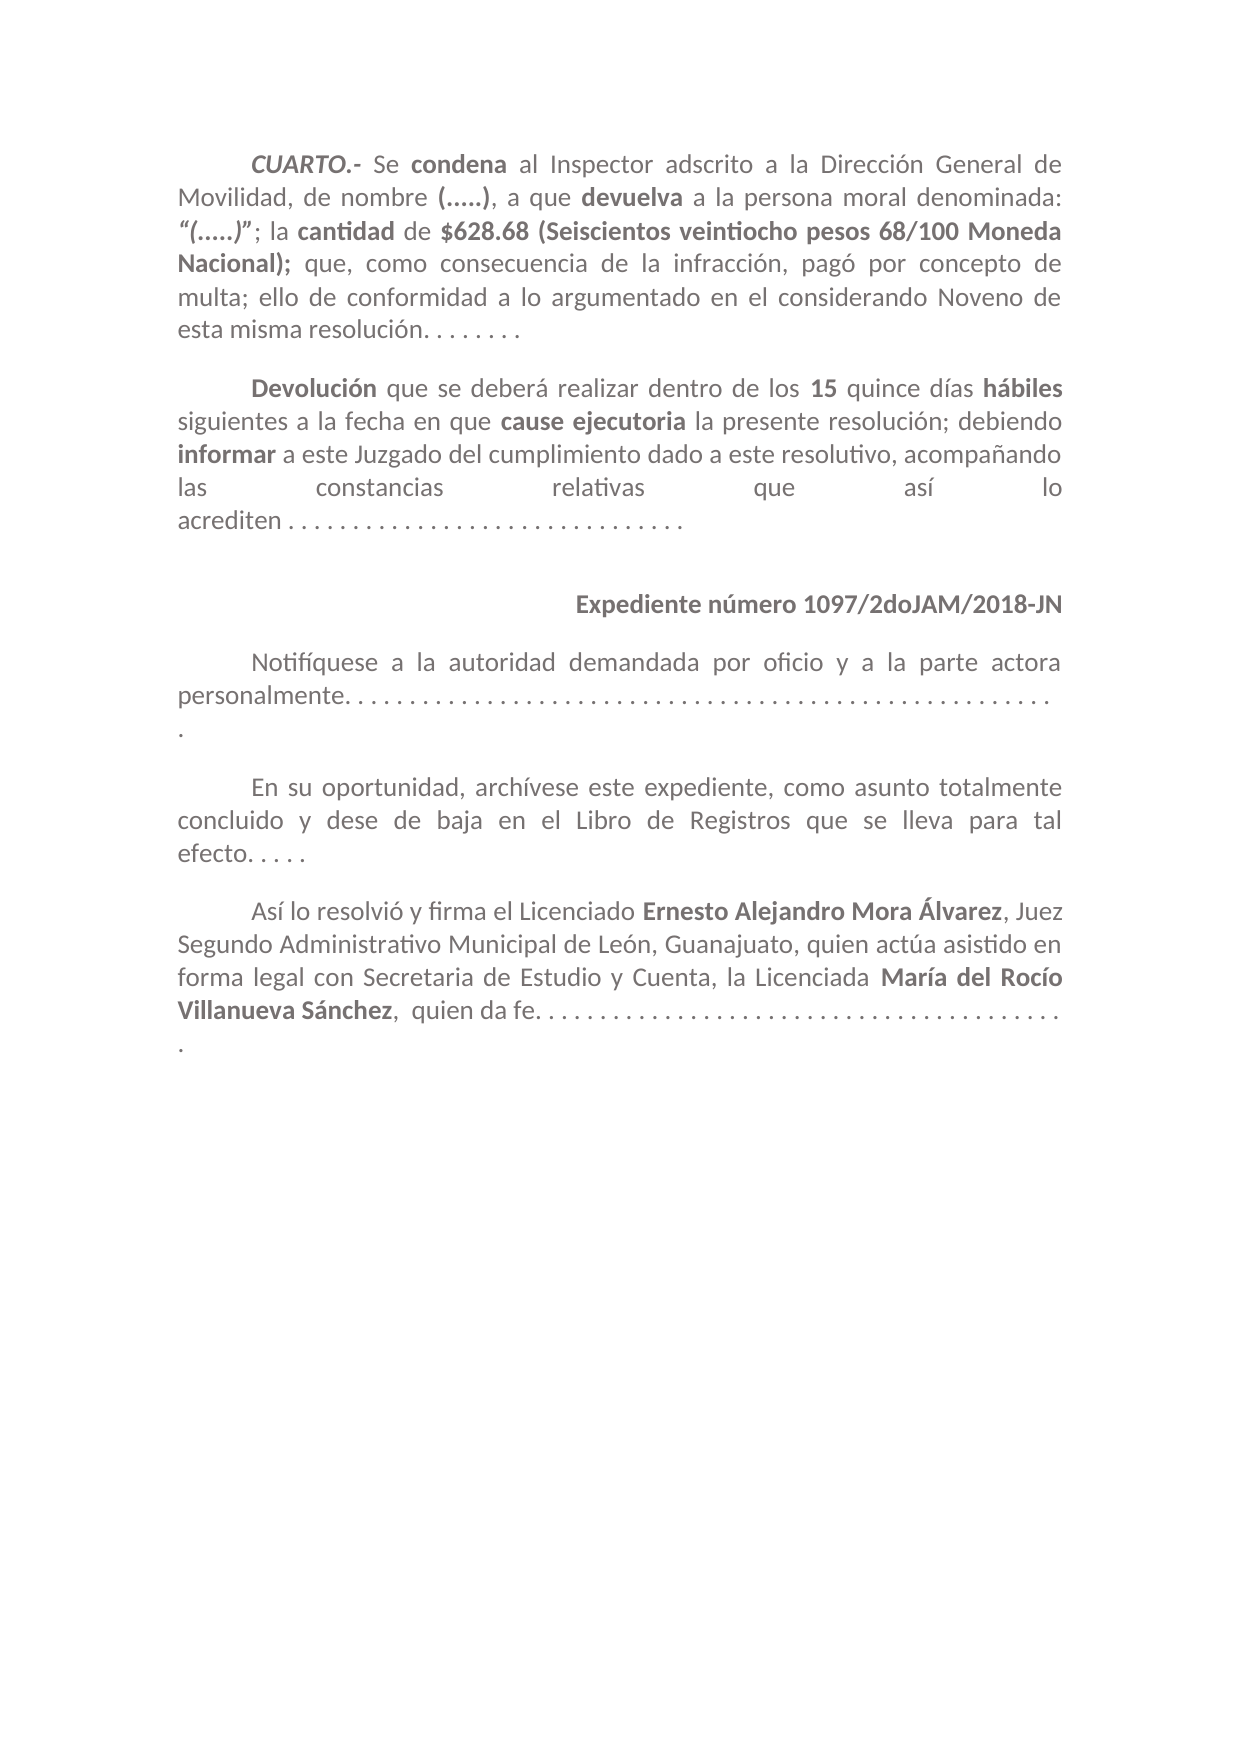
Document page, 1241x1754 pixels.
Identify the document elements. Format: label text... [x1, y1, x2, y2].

text Así lo resolvió y firma el Licenciado Ernesto Alejandro Mora Álvarez, Juez Segundo Administrativo Municipal de León, Guanajuato, quien actúa asistido en forma legal con Secretaria de Estudio y Cuenta, la Licenciada María del Rocío Villanueva Sánchez, quien da fe. . . . . . . . . . . . . . . . . . . . . . . . . . . . . . . . . . . . . . . . . . [177, 894, 1063, 1059]
text Notifíquese a la autoridad demandada por oficio y a la parte actora personalmente. . . . . . . . . . . . . . . . . . . . . . . . . . . . . . . . . . . . . . . . . . . . . . . . . . . . . . . . [177, 646, 1063, 744]
text En su oportunidad, archívese este expediente, como asunto totalmente concluido y dese de baja en el Libro de Registros que se lleva para tal efecto. . . . . [177, 770, 1063, 869]
text CUARTO.- Se condena al Inspector adscrito a la Dirección General de Movilidad, de nombre (.....), a que devuelva a la persona moral denominada: “(.....)”; la cantidad de $628.68 (Seiscientos veintiocho pesos 68/100 Moneda Nacional); que, como consecuencia de la infracción, pagó por concepto de multa; ello de conformidad a lo argumentado en el considerando Noveno de esta misma resolución. . . . . . . . [177, 148, 1063, 346]
text Expediente número 1097/2doJAM/2018-JN [177, 587, 1063, 620]
text Devolución que se deberá realizar dentro de los 15 quince días hábiles siguientes a la fecha en que cause ejecutoria la presente resolución; debiendo informar a este Juzgado del cumplimiento dado a este resolutivo, acompañando las constancias relativas que así lo acrediten . . . . . . . . . . . . . . . . . . . . . . . . . . . . . . . [177, 371, 1063, 536]
